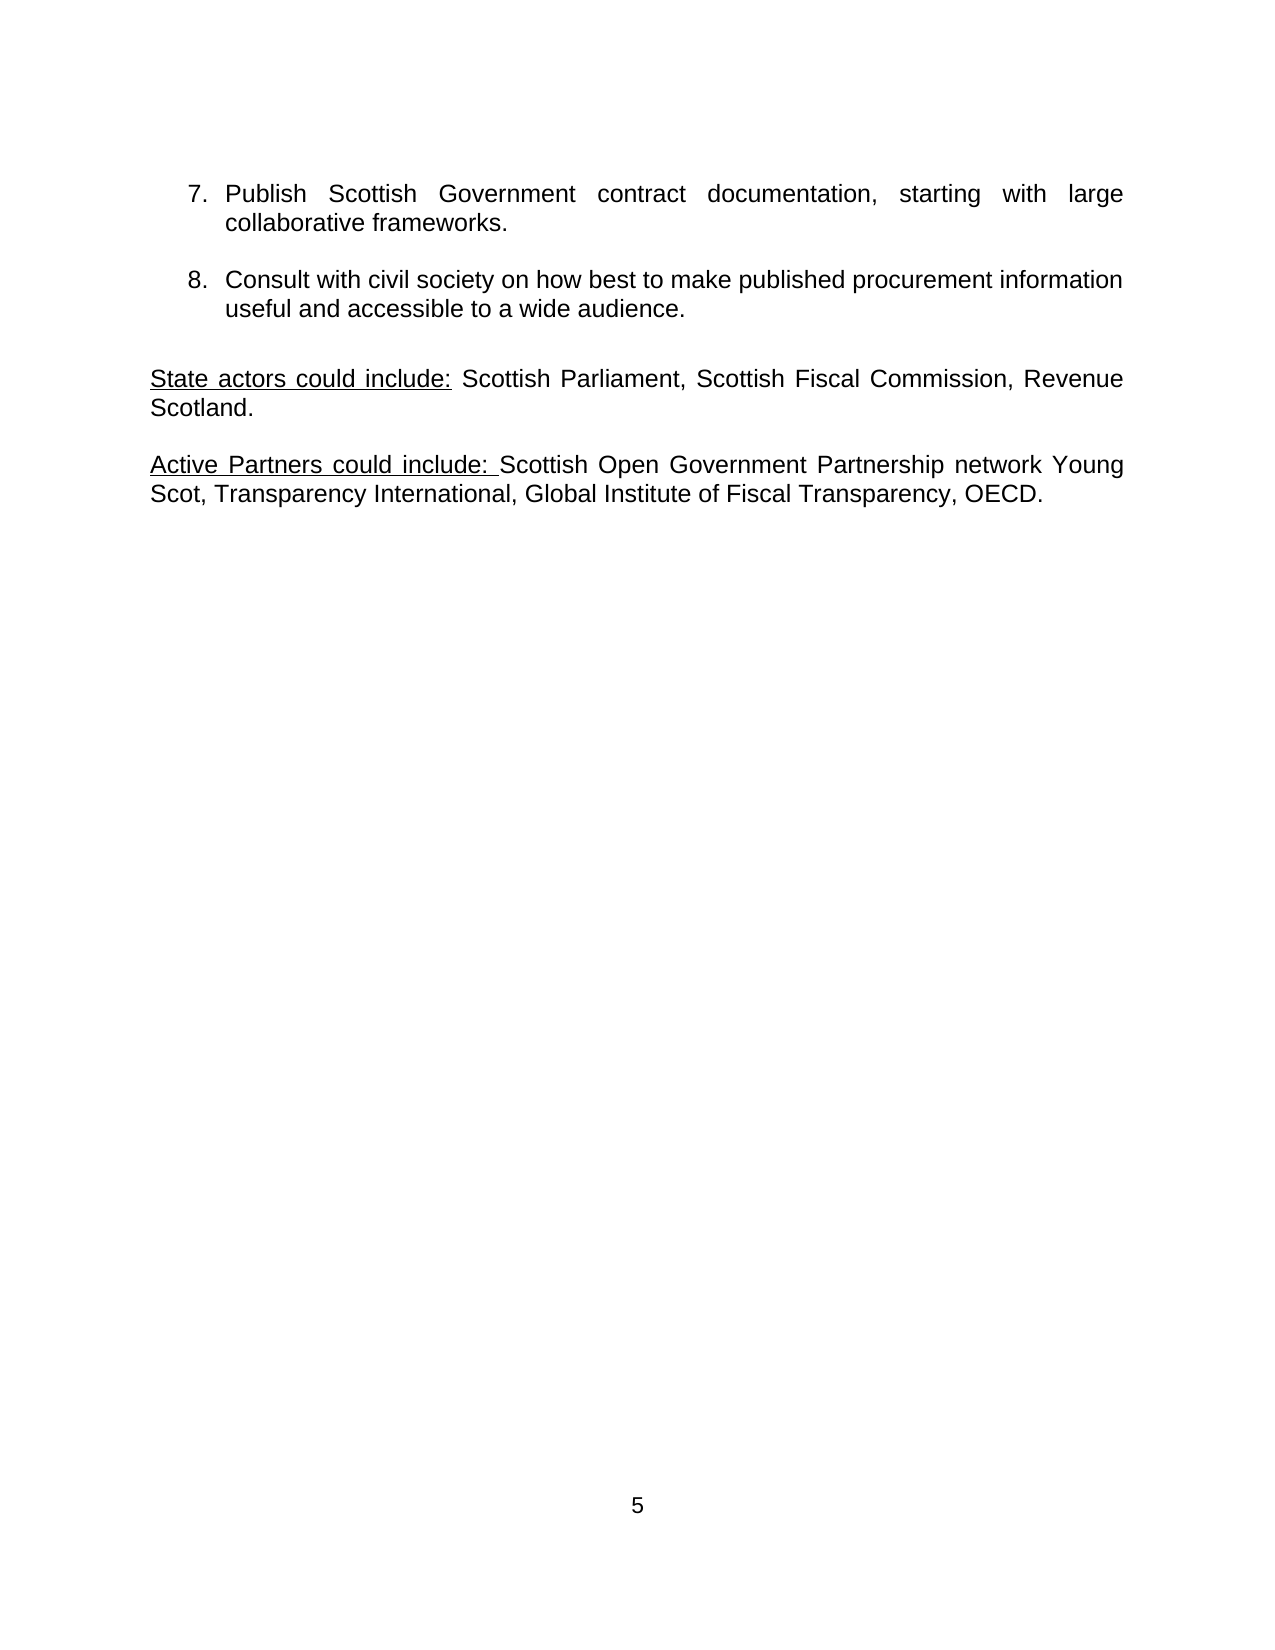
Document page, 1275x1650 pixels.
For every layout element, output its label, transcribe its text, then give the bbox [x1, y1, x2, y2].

list Publish Scottish Government contract documentation, starting with large collaborative frameworks. [187, 179, 1125, 236]
text Active Partners could include: Scottish Open Government Partnership network Young Scot, Transparency International, Global Institute of Fiscal Transparency, OECD. [150, 450, 1125, 507]
list Consult with civil society on how best to make published procurement information useful and accessible to a wide audience. [187, 265, 1125, 322]
text State actors could include: Scottish Parliament, Scottish Fiscal Commission, Revenue Scotland. [150, 364, 1125, 421]
